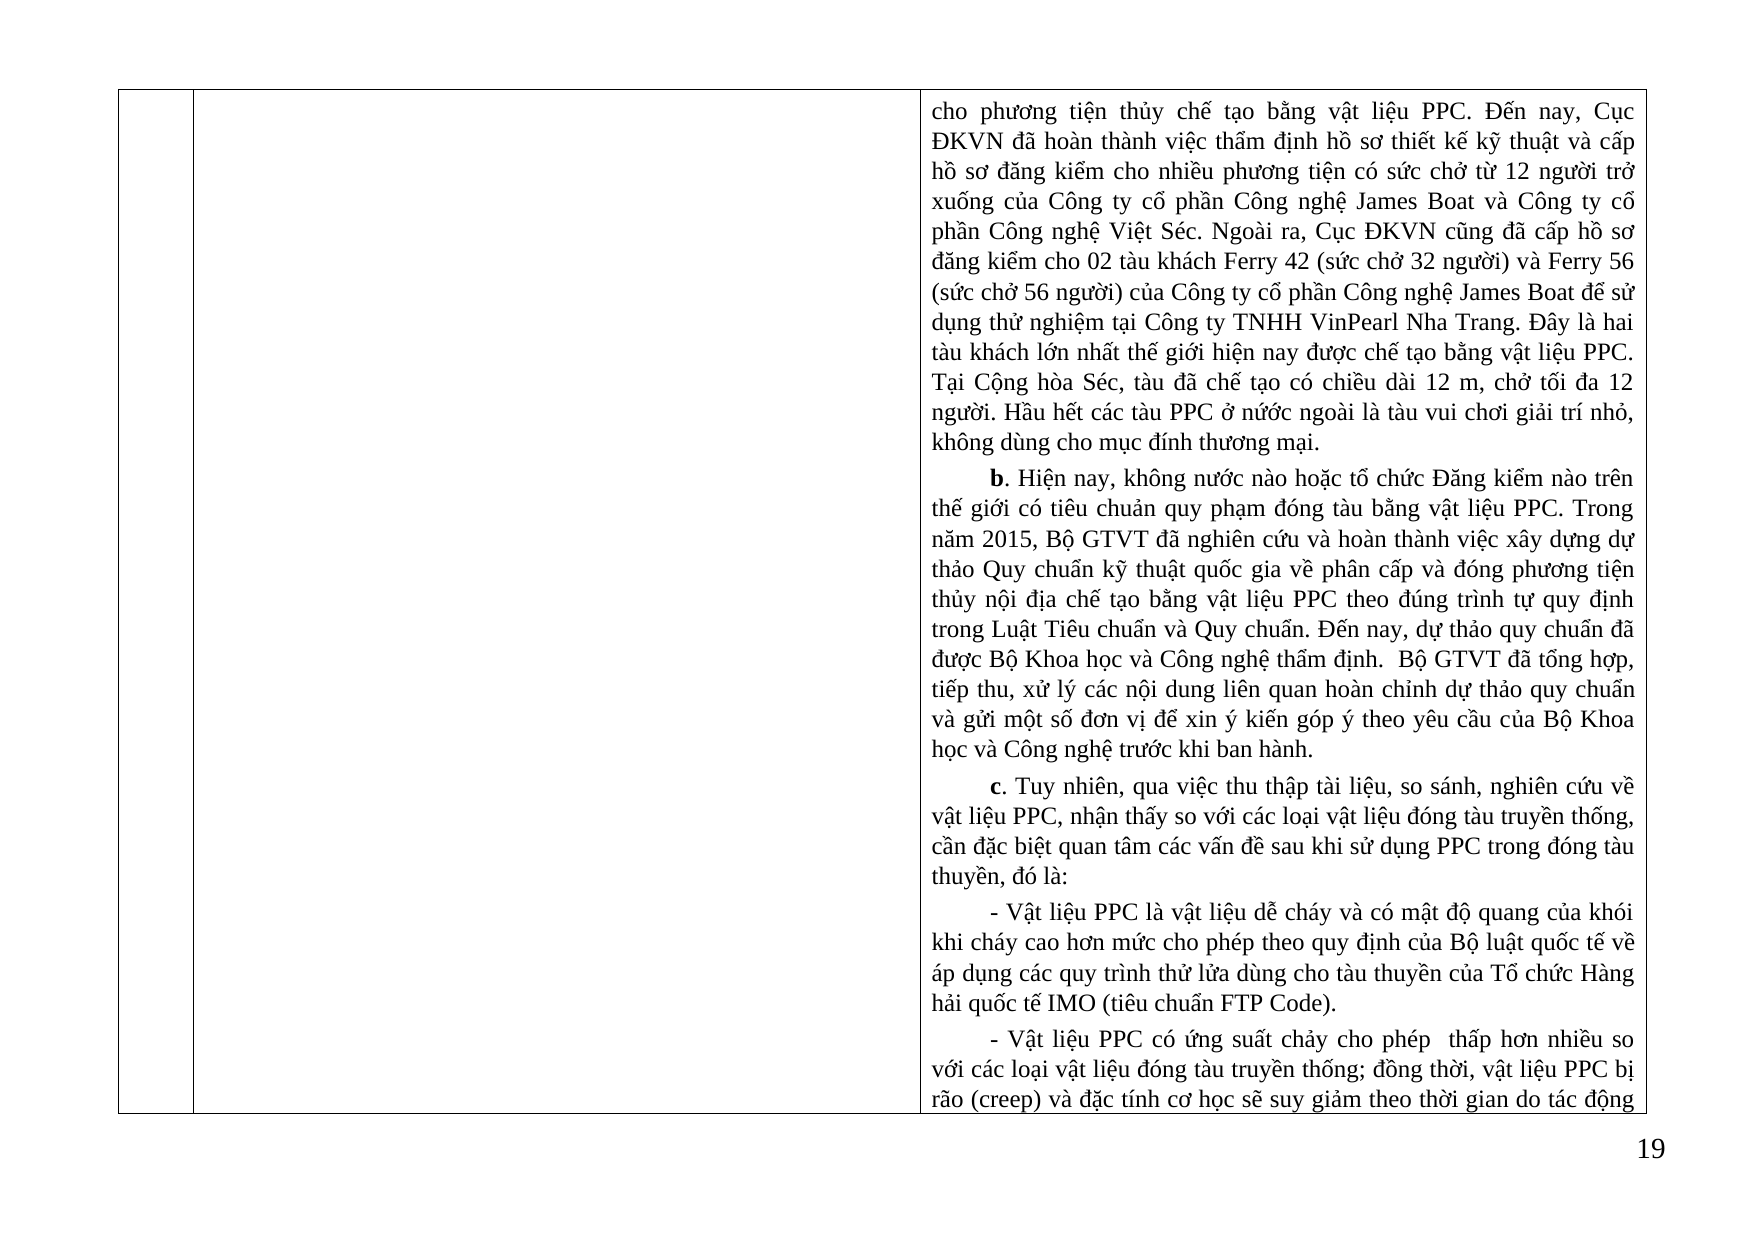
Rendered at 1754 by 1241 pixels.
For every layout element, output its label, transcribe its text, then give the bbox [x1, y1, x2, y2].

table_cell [921, 90, 1646, 1113]
table_cell 2 [119, 90, 193, 1113]
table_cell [194, 90, 920, 1113]
